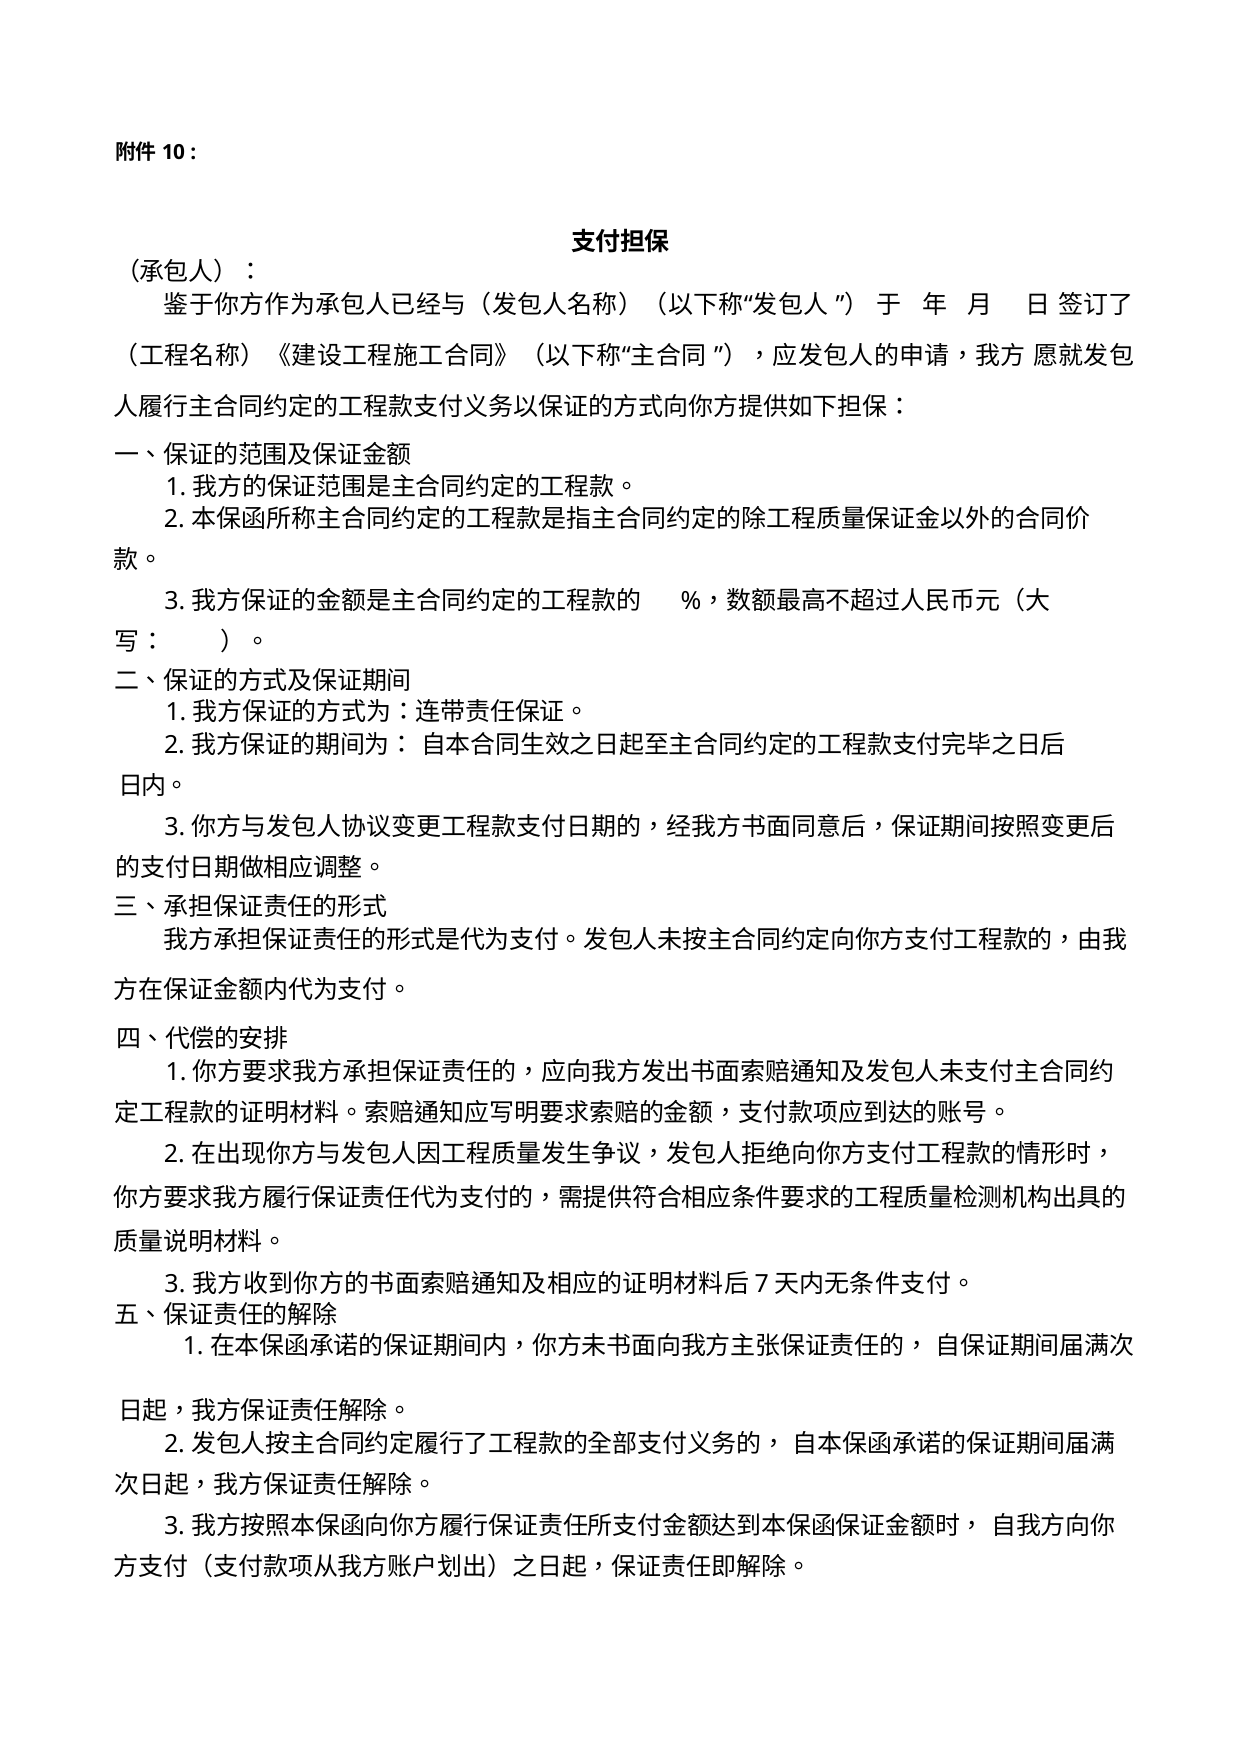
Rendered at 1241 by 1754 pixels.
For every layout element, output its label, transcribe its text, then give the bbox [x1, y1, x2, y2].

text 1. 我方保证的方式为：连带责任保证。 [165, 696, 1136, 727]
text 五、保证责任的解除 [114, 1299, 1136, 1330]
text 3. 我方保证的金额是主合同约定的工程款的 %，数额最高不超过人民币元（大 写： ）。 [114, 583, 1096, 658]
text 三、承担保证责任的形式 [113, 890, 1136, 921]
text 3. 我方收到你方的书面索赔通知及相应的证明材料后7天内无条件支付。 [164, 1268, 1136, 1299]
text 2. 在出现你方与发包人因工程质量发生争议，发包人拒绝向你方支付工程款的情形时， 你方要求我方履行保证责任代为支付的，需提供符合相应条件要求的工程质量检测机构出具的 质量说明材料。 [114, 1135, 1136, 1258]
text 2. 我方保证的期间为： 自本合同生效之日起至主合同约定的工程款支付完毕之日后 日内。 [118, 727, 1084, 802]
text 1. 我方的保证范围是主合同约定的工程款。 [165, 470, 1136, 501]
text 2. 本保函所称主合同约定的工程款是指主合同约定的除工程质量保证金以外的合同价 款。 [114, 501, 1109, 576]
text （承包人）： [115, 256, 1136, 287]
text 一、保证的范围及保证金额 [114, 439, 1136, 470]
text 四、代偿的安排 [116, 1023, 1136, 1054]
text 日起，我方保证责任解除。 [118, 1395, 1136, 1426]
text 附件 10 : [115, 138, 1136, 165]
text 2. 发包人按主合同约定履行了工程款的全部支付义务的， 自本保函承诺的保证期间届满 次日起，我方保证责任解除。 [114, 1426, 1134, 1501]
text 3. 我方按照本保函向你方履行保证责任所支付金额达到本保函保证金额时， 自我方向你 方支付（支付款项从我方账户划出）之日起，保证责任即解除。 [114, 1508, 1134, 1582]
text 二、保证的方式及保证期间 [114, 665, 1136, 696]
text 1. 在本保函承诺的保证期间内，你方未书面向我方主张保证责任的， 自保证期间届满次 [113, 1330, 1134, 1361]
text 鉴于你方作为承包人已经与（发包人名称）（以下称“发包人 ”） 于 年 月 日 签订了 （工程名称）《建设工程施工合同》（以下称“主合同 ”），应发包人的申请，我方 愿就发包人履行主合同约定的工程款支付义务以保证的方式向你方提供如下担保： [113, 287, 1134, 423]
text 支付担保 [571, 225, 1136, 256]
text 1. 你方要求我方承担保证责任的，应向我方发出书面索赔通知及发包人未支付主合同约 定工程款的证明材料。索赔通知应写明要求索赔的金额，支付款项应到达的账号。 [114, 1054, 1134, 1128]
text 3. 你方与发包人协议变更工程款支付日期的，经我方书面同意后，保证期间按照变更后 的支付日期做相应调整。 [116, 809, 1134, 883]
text 我方承担保证责任的形式是代为支付。发包人未按主合同约定向你方支付工程款的，由我 方在保证金额内代为支付。 [114, 921, 1136, 1006]
